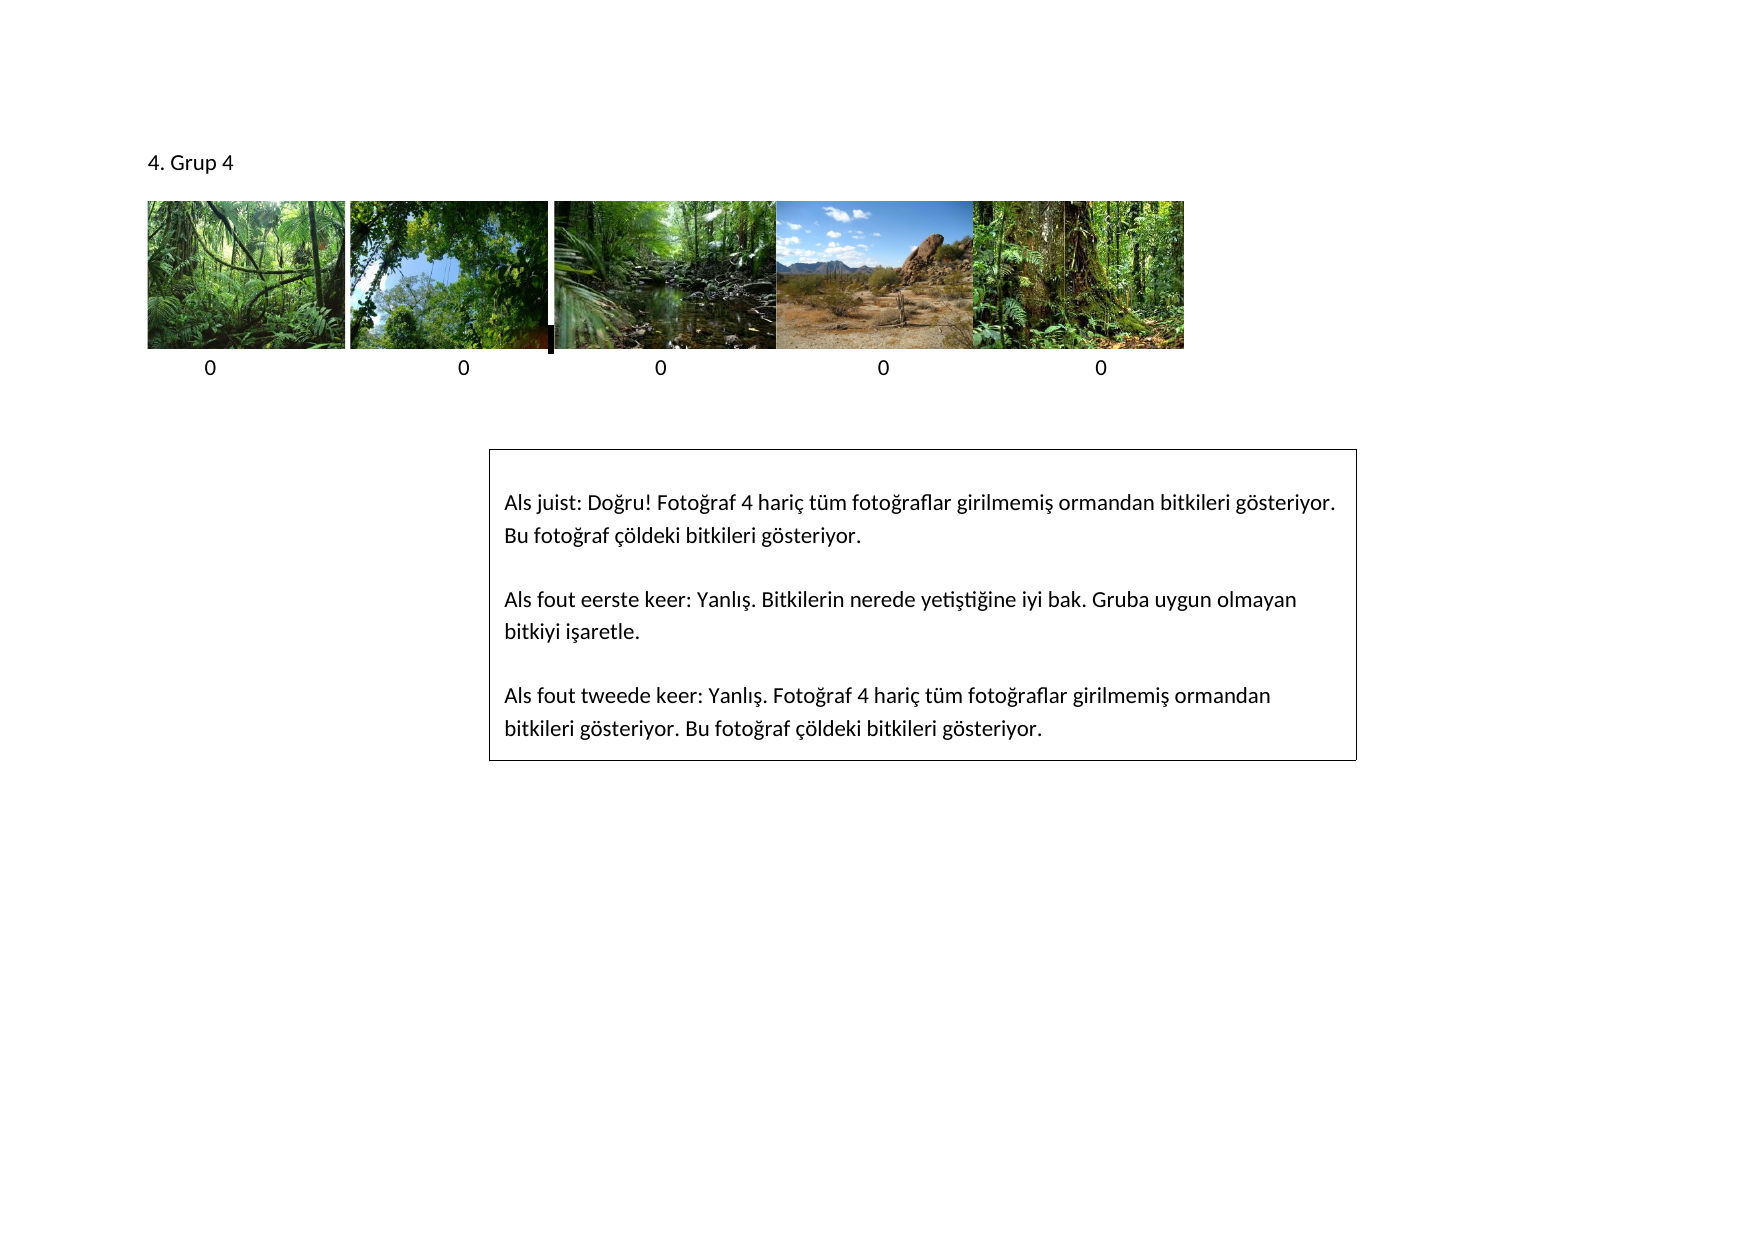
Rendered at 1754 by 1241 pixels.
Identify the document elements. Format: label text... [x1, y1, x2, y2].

picture [554, 201, 1184, 349]
text 4. Grup 4 [148, 148, 1606, 176]
picture [350, 201, 548, 349]
picture [147, 201, 346, 349]
